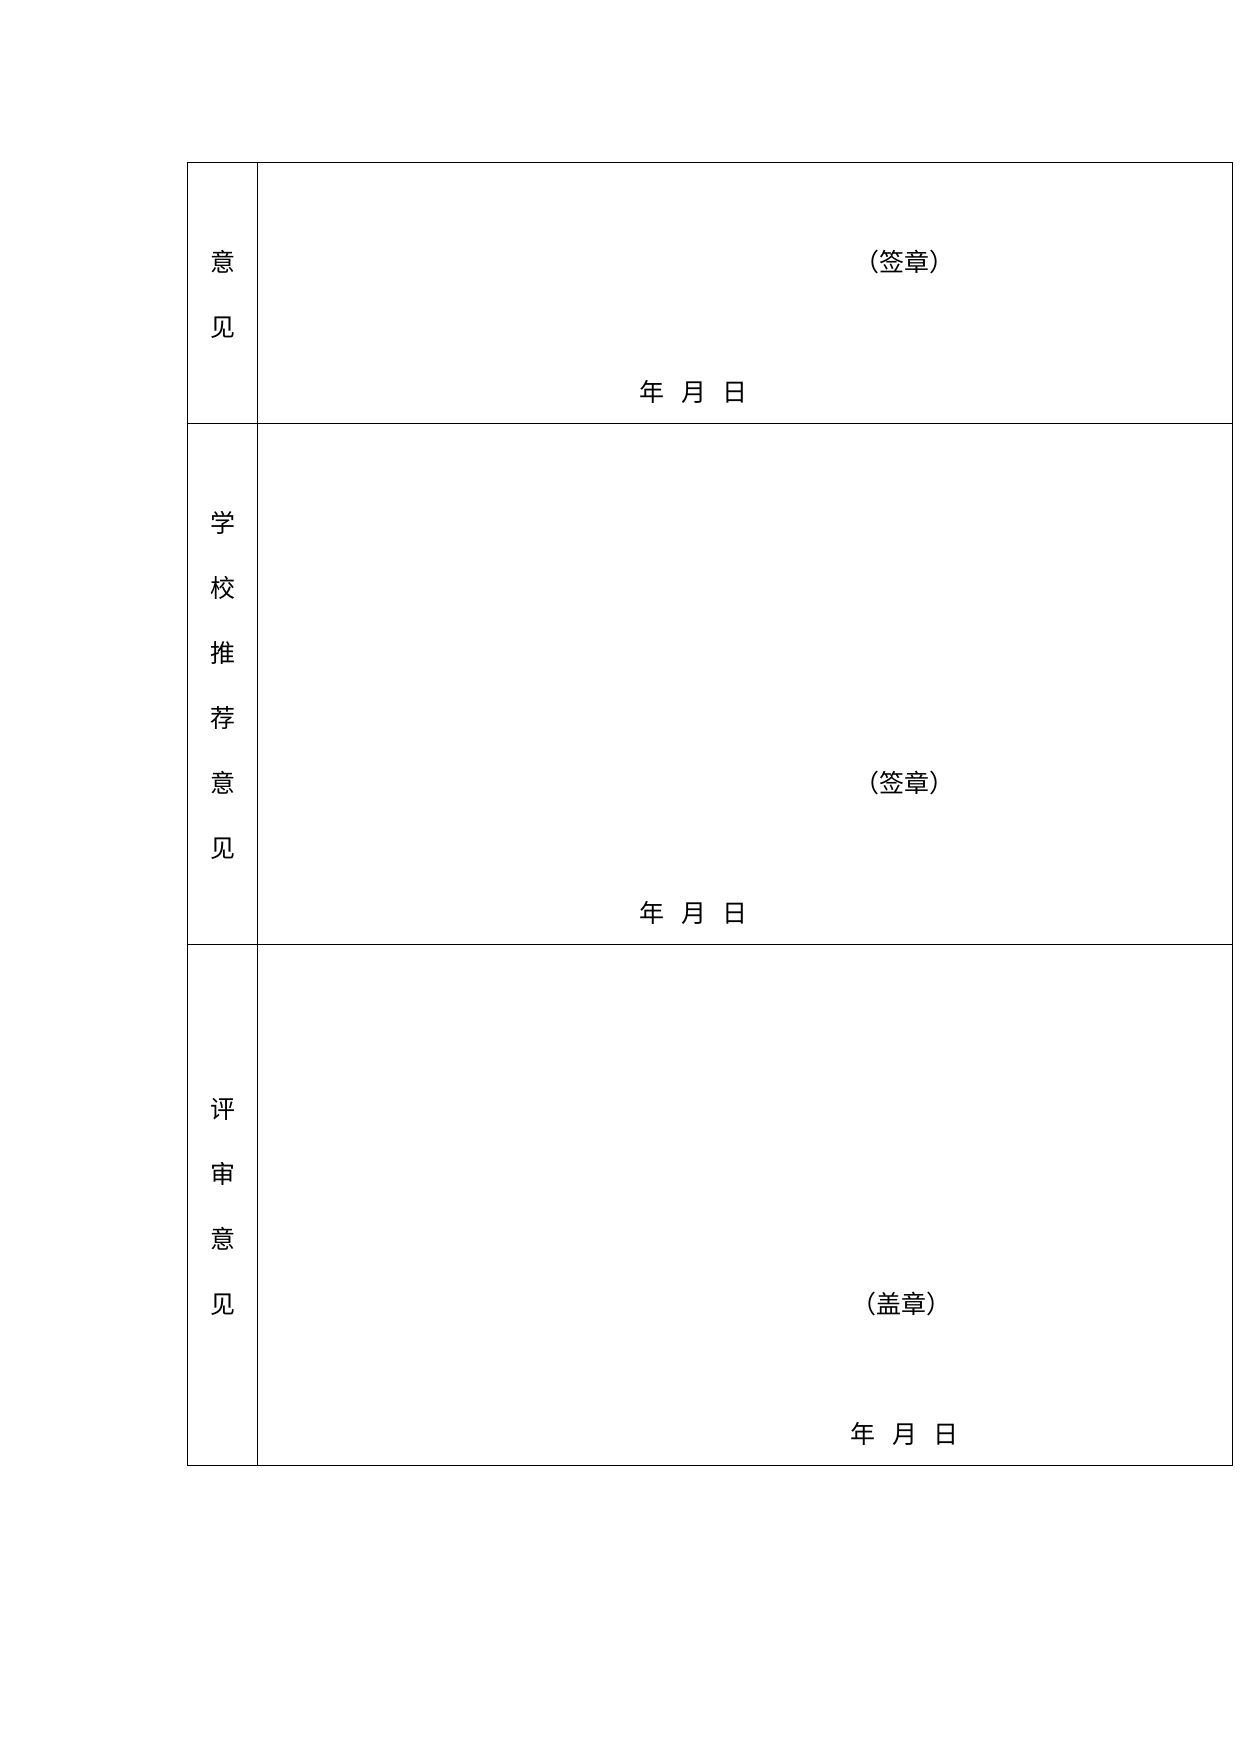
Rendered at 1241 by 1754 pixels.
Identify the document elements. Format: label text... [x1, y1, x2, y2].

table_cell （签章） 年 月 日 [258, 424, 1232, 944]
table_cell 评审意见 [188, 945, 257, 1465]
table_cell （签章） 年 月 日 [258, 163, 1232, 423]
table_cell （盖章） 年 月 日 [258, 945, 1232, 1465]
table_cell 学校推荐意见 [188, 424, 257, 944]
table_cell 院系推荐意见 [188, 163, 257, 423]
